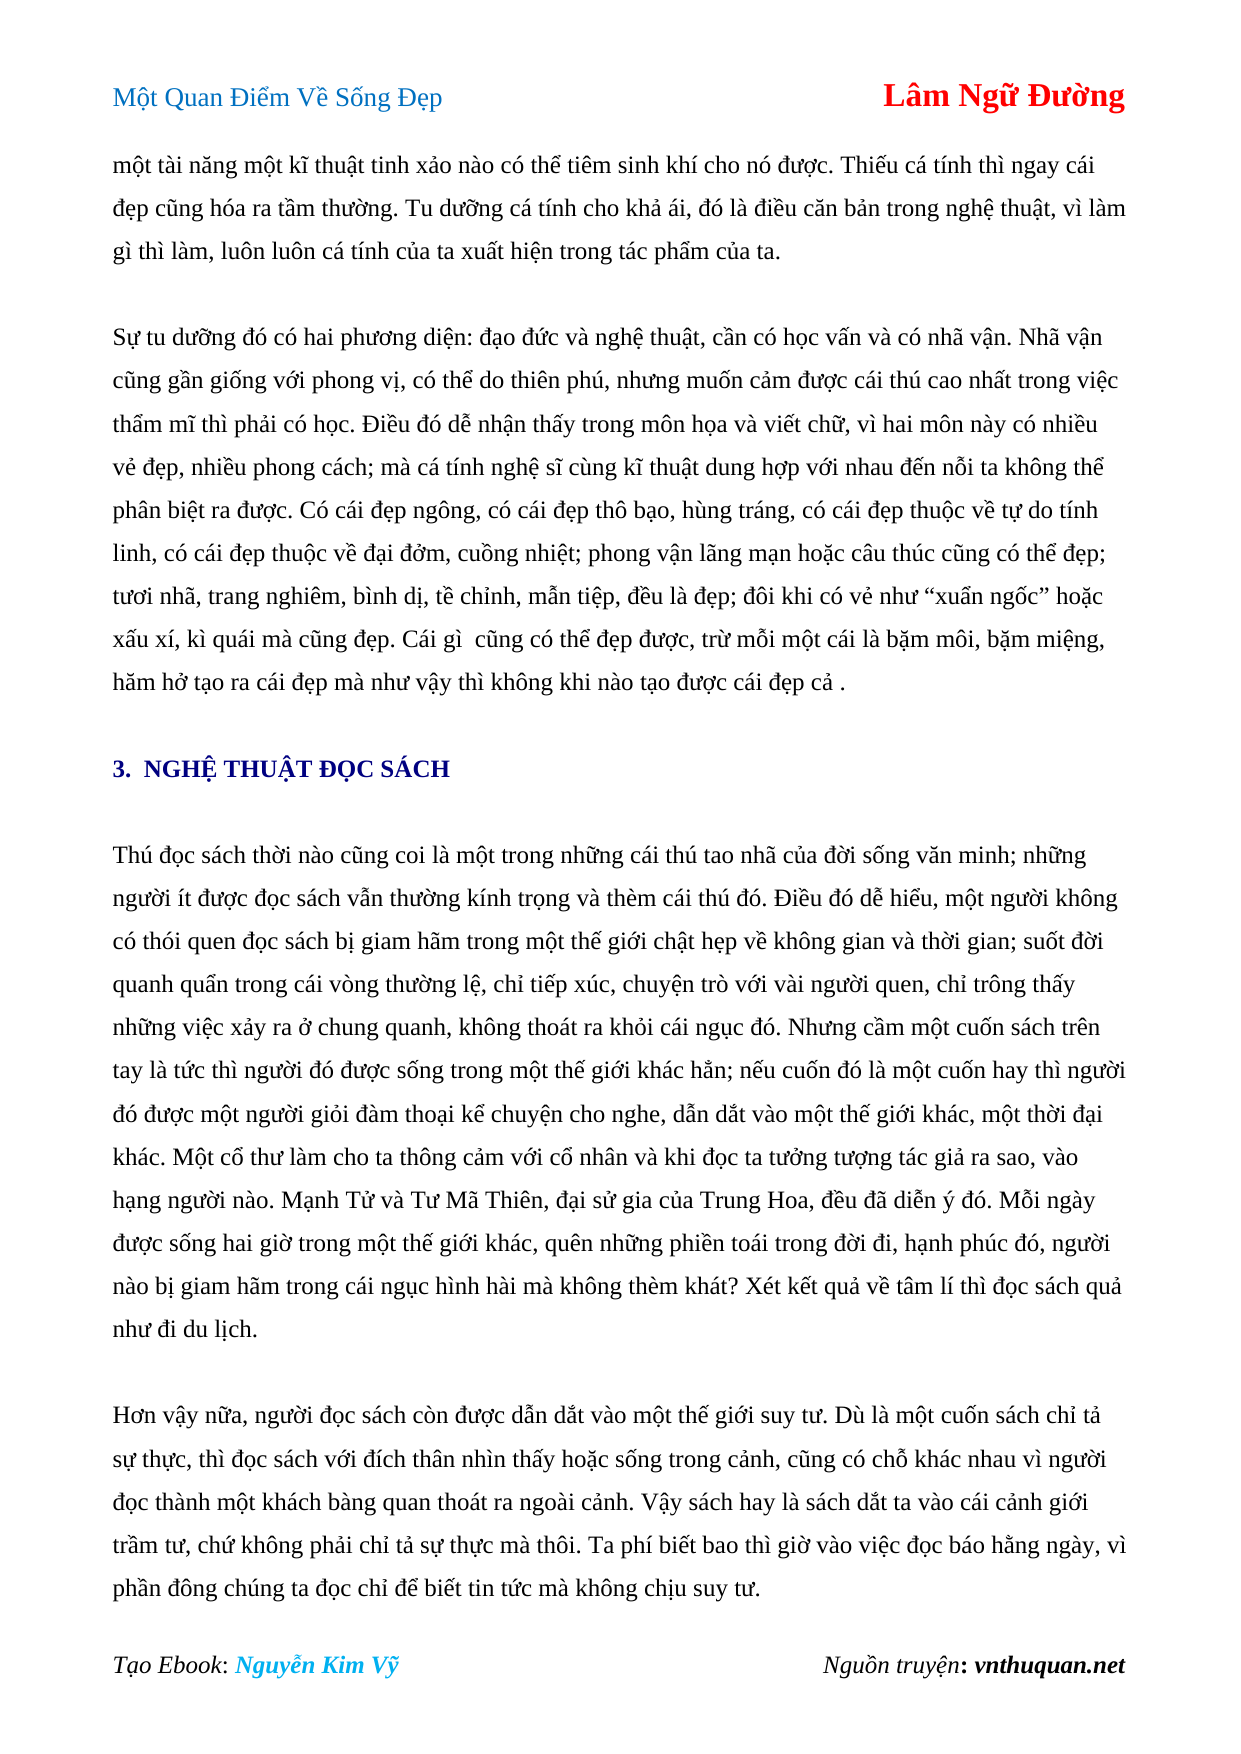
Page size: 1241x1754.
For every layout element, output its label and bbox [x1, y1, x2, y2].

text [112, 150, 1128, 1602]
